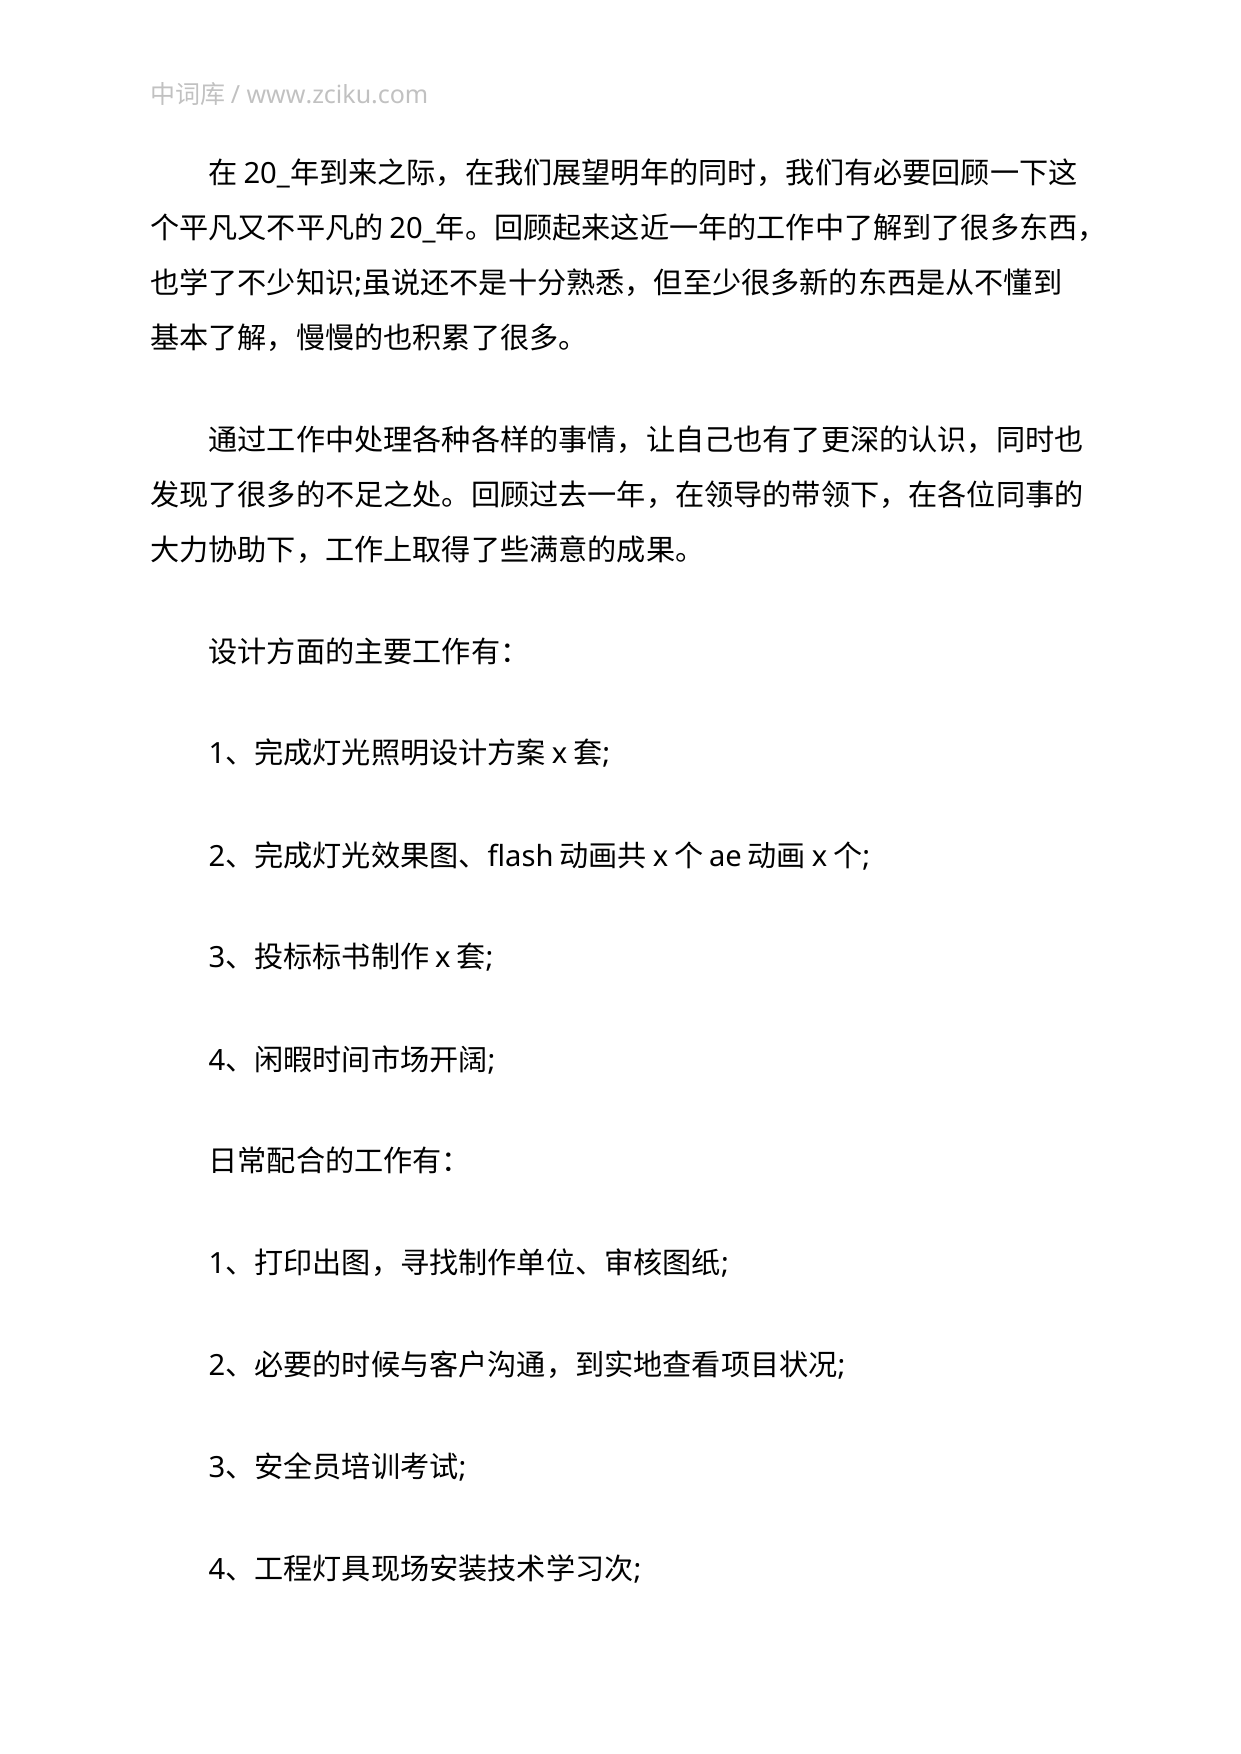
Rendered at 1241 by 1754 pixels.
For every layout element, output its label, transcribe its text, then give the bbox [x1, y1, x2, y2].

text 1、完成灯光照明设计方案x套; [150, 730, 1090, 772]
text 1、打印出图，寻找制作单位、审核图纸; [150, 1240, 1090, 1282]
text 3、安全员培训考试; [150, 1444, 1090, 1486]
text 日常配合的工作有： [150, 1138, 1090, 1180]
text 2、必要的时候与客户沟通，到实地查看项目状况; [150, 1342, 1090, 1384]
text 通过工作中处理各种各样的事情，让自己也有了更深的认识，同时也发现了很多的不足之处。回顾过去一年，在领导的带领下，在各位同事的大力协助下，工作上取得了些满意的成果。 [150, 417, 1090, 569]
text 3、投标标书制作x套; [150, 934, 1090, 976]
text 4、闲暇时间市场开阔; [150, 1036, 1090, 1078]
text 4、工程灯具现场安装技术学习次; [150, 1546, 1090, 1588]
text 设计方面的主要工作有： [150, 628, 1090, 671]
text 2、完成灯光效果图、flash动画共x个ae动画x个; [150, 832, 1090, 874]
text 在20_年到来之际，在我们展望明年的同时，我们有必要回顾一下这个平凡又不平凡的20_年。回顾起来这近一年的工作中了解到了很多东西，也学了不少知识;虽说还不是十分熟悉，但至少很多新的东西是从不懂到基本了解，慢慢的也积累了很多。 [150, 150, 1090, 357]
